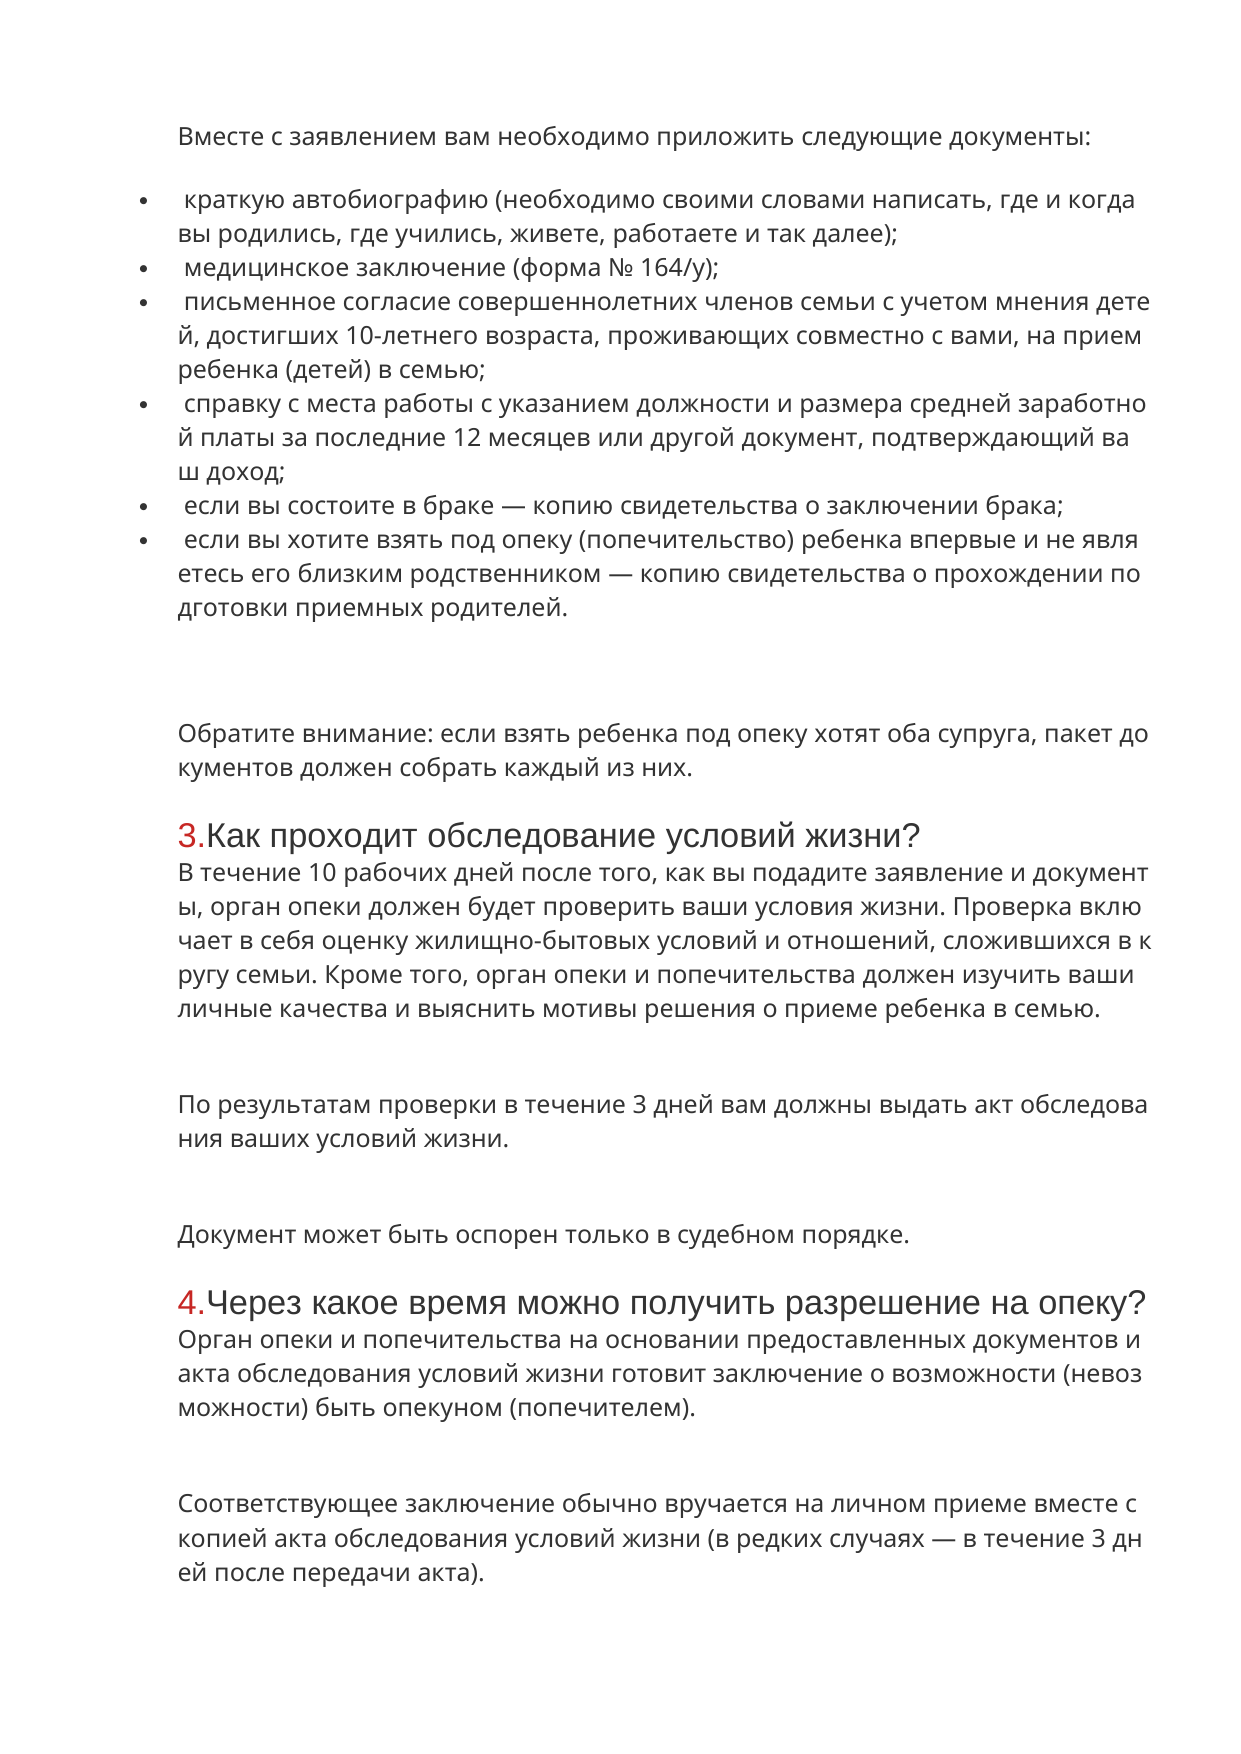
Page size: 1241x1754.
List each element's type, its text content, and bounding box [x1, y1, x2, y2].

list если вы состоите в браке — копию свидетельства о заключении брака; [140, 488, 1152, 522]
text Орган опеки и попечительства на основании предоставленных документов и акта обследования условий жизни готовит заключение о возможности (невозможности) быть опекуном (попечителем). [177, 1322, 1152, 1424]
list письменное согласие совершеннолетних членов семьи с учетом мнения детей, достигших 10-летнего возраста, проживающих совместно с вами, на прием ребенка (детей) в семью; [140, 283, 1152, 386]
text По результатам проверки в течение 3 дней вам должны выдать акт обследования ваших условий жизни. [177, 1087, 1152, 1155]
text В течение 10 рабочих дней после того, как вы подадите заявление и документы, орган опеки должен будет проверить ваши условия жизни. Проверка включает в себя оценку жилищно-бытовых условий и отношений, сложившихся в кругу семьи. Кроме того, орган опеки и попечительства должен изучить ваши личные качества и выяснить мотивы решения о приеме ребенка в семью. [177, 854, 1152, 1025]
text 3.Как проходит обследование условий жизни? [177, 804, 1152, 854]
list медицинское заключение (форма № 164/у); [140, 249, 1152, 283]
text Вместе с заявлением вам необходимо приложить следующие документы: [177, 118, 1152, 152]
list если вы хотите взять под опеку (попечительство) ребенка впервые и не являетесь его близким родственником — копию свидетельства о прохождении подготовки приемных родителей. [140, 522, 1152, 624]
list краткую автобиографию (необходимо своими словами написать, где и когда вы родились, где учились, живете, работаете и так далее); [140, 181, 1152, 249]
list справку с места работы с указанием должности и размера средней заработной платы за последние 12 месяцев или другой документ, подтверждающий ваш доход; [140, 386, 1152, 488]
text Обратите внимание: если взять ребенка под опеку хотят оба супруга, пакет документов должен собрать каждый из них. [177, 715, 1152, 783]
text 4.Через какое время можно получить разрешение на опеку? [177, 1272, 1152, 1322]
text Соответствующее заключение обычно вручается на личном приеме вместе с копией акта обследования условий жизни (в редких случаях — в течение 3 дней после передачи акта). [177, 1486, 1152, 1588]
text Документ может быть оспорен только в судебном порядке. [177, 1217, 1152, 1251]
